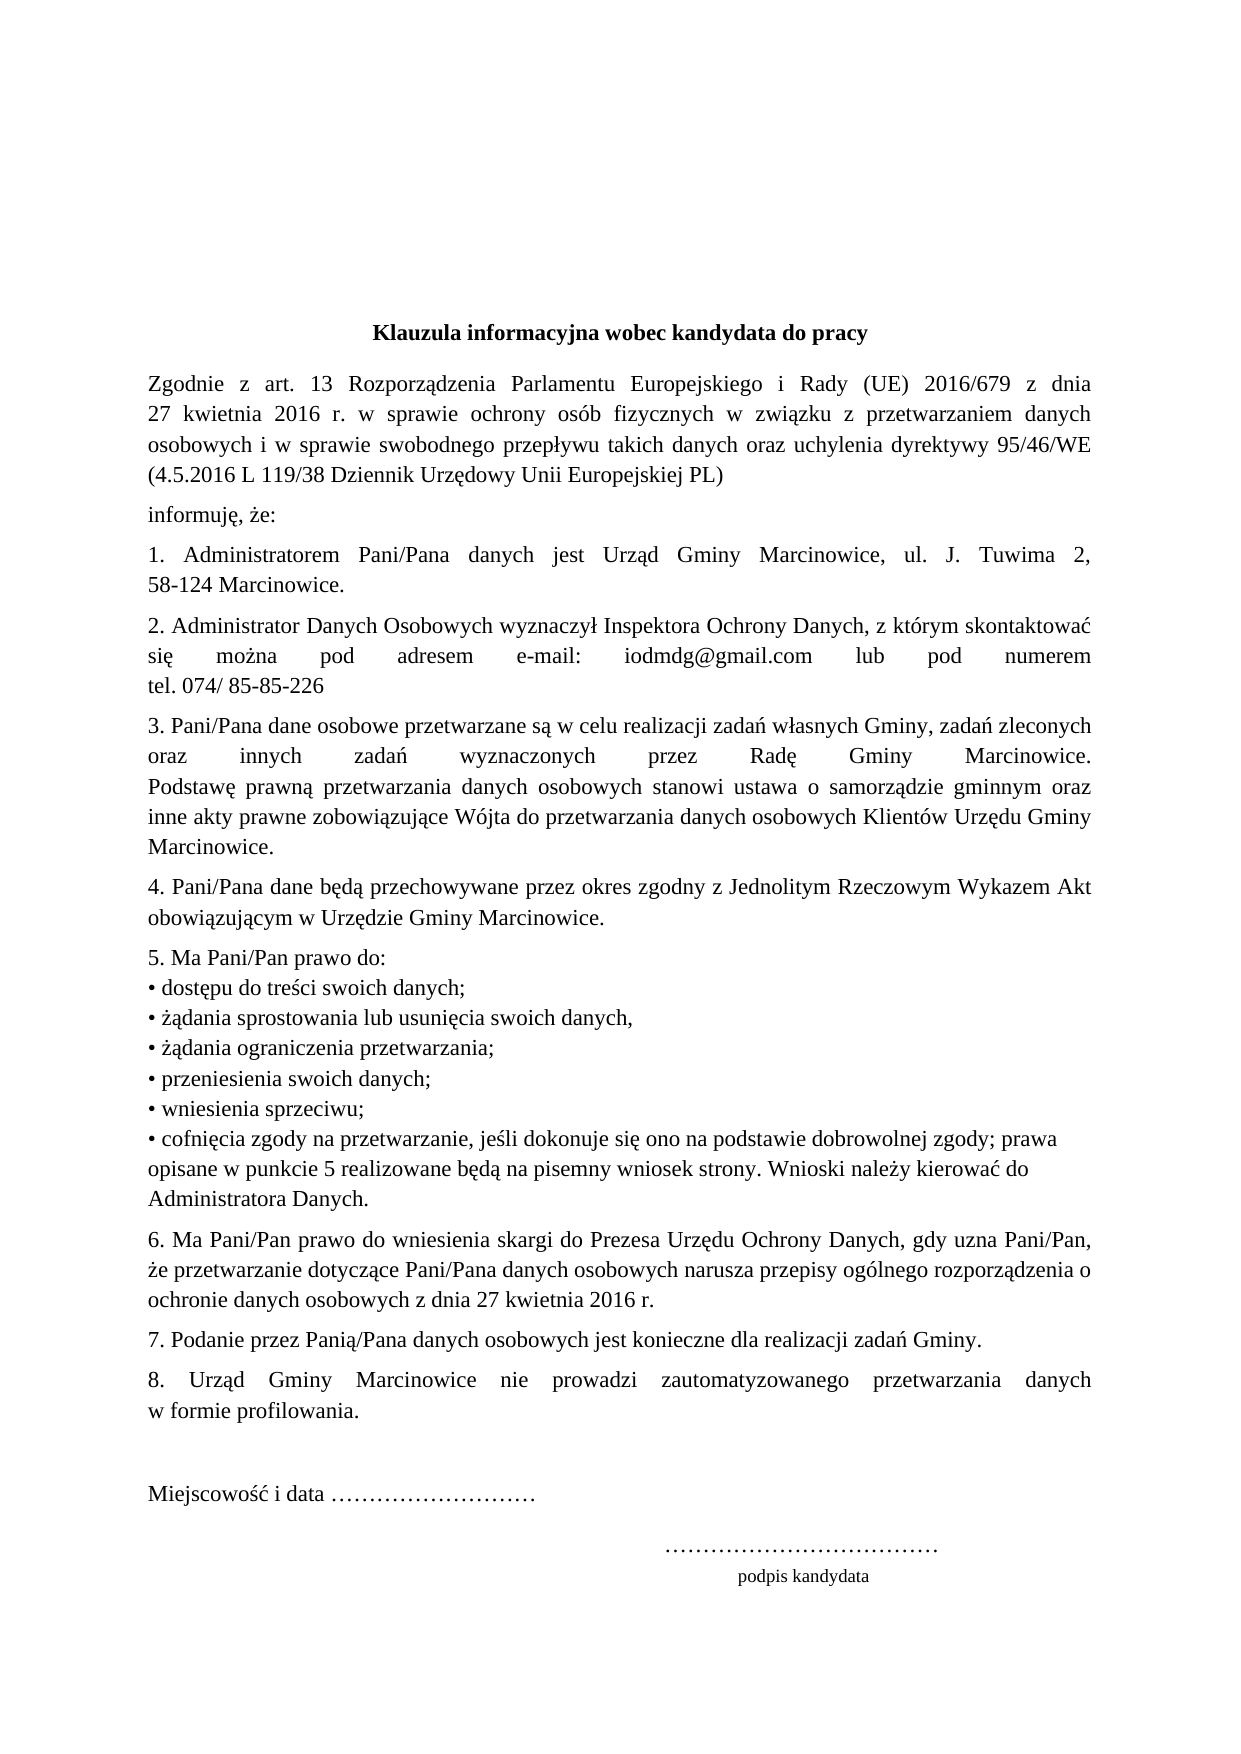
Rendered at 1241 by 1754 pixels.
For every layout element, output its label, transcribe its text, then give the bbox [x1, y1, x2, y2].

text ……………………………… podpis kandydata [590, 1531, 1093, 1587]
text 5. Ma Pani/Pan prawo do: • dostępu do treści swoich danych; • żądania sprostowania lub usunięcia swoich danych, • żądania ograniczenia przetwarzania; • przeniesienia swoich danych; • wniesienia sprzeciwu; • cofnięcia zgody na przetwarzanie, jeśli dokonuje się ono na podstawie dobrowolnej zgody; prawa opisane w punkcie 5 realizowane będą na pisemny wniosek strony. Wnioski należy kierować do Administratora Danych. [148, 944, 1093, 1212]
text 4. Pani/Pana dane będą przechowywane przez okres zgodny z Jednolitym Rzeczowym Wykazem Akt obowiązującym w Urzędzie Gminy Marcinowice. [148, 873, 1093, 930]
text 6. Ma Pani/Pan prawo do wniesienia skargi do Prezesa Urzędu Ochrony Danych, gdy uzna Pani/Pan, że przetwarzanie dotyczące Pani/Pana danych osobowych narusza przepisy ogólnego rozporządzenia o ochronie danych osobowych z dnia 27 kwietnia 2016 r. [148, 1226, 1093, 1312]
text 8. Urząd Gminy Marcinowice nie prowadzi zautomatyzowanego przetwarzania danych w formie profilowania. [148, 1366, 1093, 1423]
text Miejscowość i data ……………………… [148, 1480, 1093, 1506]
text 3. Pani/Pana dane osobowe przetwarzane są w celu realizacji zadań własnych Gminy, zadań zleconych oraz innych zadań wyznaczonych przez Radę Gminy Marcinowice. Podstawę prawną przetwarzania danych osobowych stanowi ustawa o samorządzie gminnym oraz inne akty prawne zobowiązujące Wójta do przetwarzania danych osobowych Klientów Urzędu Gminy Marcinowice. [148, 712, 1093, 859]
text informuję, że: [148, 501, 1093, 527]
text 7. Podanie przez Panią/Pana danych osobowych jest konieczne dla realizacji zadań Gminy. [148, 1326, 1093, 1353]
text Klauzula informacyjna wobec kandydata do pracy [148, 319, 1093, 346]
text 2. Administrator Danych Osobowych wyznaczył Inspektora Ochrony Danych, z którym skontaktować się można pod adresem e-mail: iodmdg@gmail.com lub pod numerem tel. 074/ 85-85-226 [148, 612, 1093, 698]
text 1. Administratorem Pani/Pana danych jest Urząd Gminy Marcinowice, ul. J. Tuwima 2, 58-124 Marcinowice. [148, 541, 1093, 598]
text Zgodnie z art. 13 Rozporządzenia Parlamentu Europejskiego i Rady (UE) 2016/679 z dnia 27 kwietnia 2016 r. w sprawie ochrony osób fizycznych w związku z przetwarzaniem danych osobowych i w sprawie swobodnego przepływu takich danych oraz uchylenia dyrektywy 95/46/WE (4.5.2016 L 119/38 Dziennik Urzędowy Unii Europejskiej PL) [148, 370, 1093, 487]
